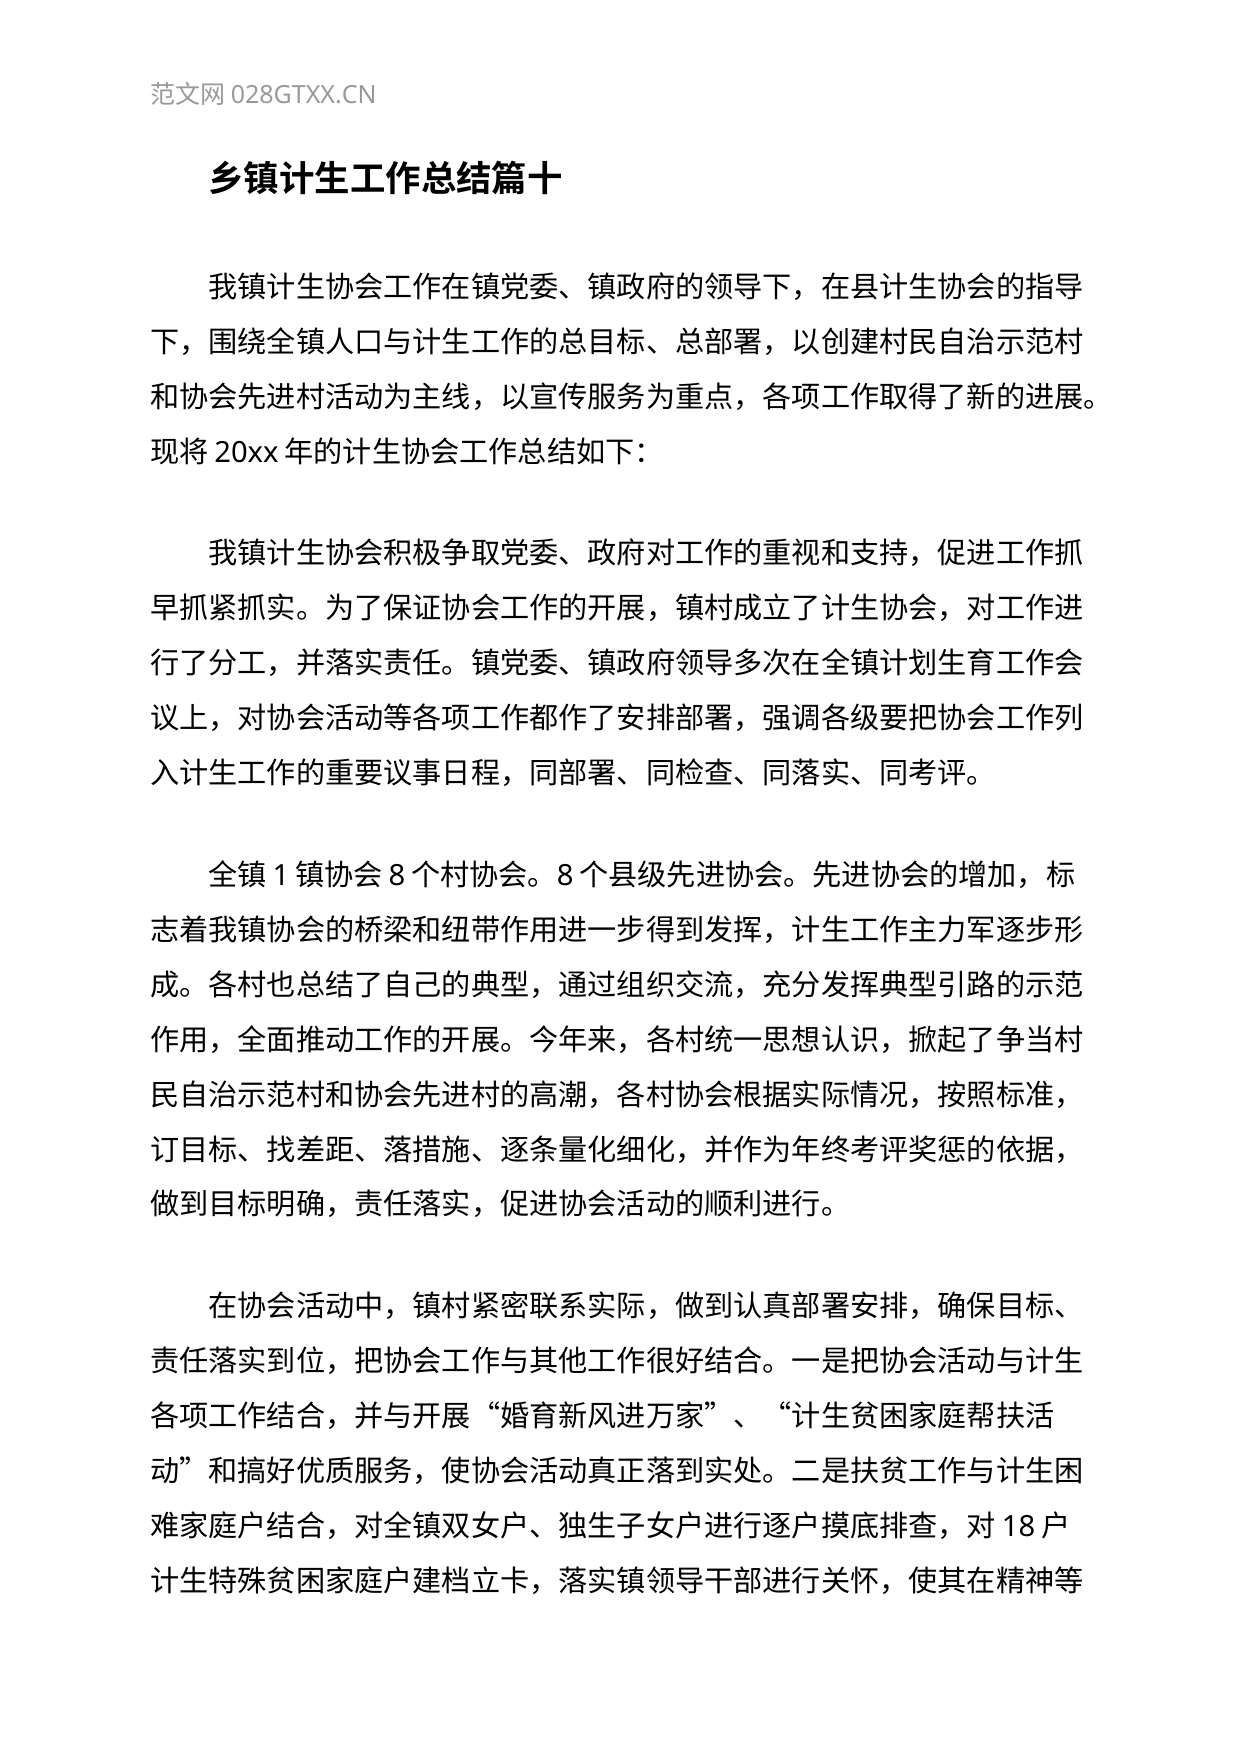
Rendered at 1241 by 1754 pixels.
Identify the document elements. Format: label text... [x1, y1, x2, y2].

text 乡镇计生工作总结篇十 [150, 150, 1090, 201]
text 我镇计生协会积极争取党委、政府对工作的重视和支持，促进工作抓早抓紧抓实。为了保证协会工作的开展，镇村成立了计生协会，对工作进行了分工，并落实责任。镇党委、镇政府领导多次在全镇计划生育工作会议上，对协会活动等各项工作都作了安排部署，强调各级要把协会工作列入计生工作的重要议事日程，同部署、同检查、同落实、同考评。 [150, 530, 1090, 792]
text 全镇1镇协会8个村协会。8个县级先进协会。先进协会的增加，标志着我镇协会的桥梁和纽带作用进一步得到发挥，计生工作主力军逐步形成。各村也总结了自己的典型，通过组织交流，充分发挥典型引路的示范作用，全面推动工作的开展。今年来，各村统一思想认识，掀起了争当村民自治示范村和协会先进村的高潮，各村协会根据实际情况，按照标准，订目标、找差距、落措施、逐条量化细化，并作为年终考评奖惩的依据，做到目标明确，责任落实，促进协会活动的顺利进行。 [150, 851, 1090, 1223]
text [150, 1283, 1090, 1599]
text 我镇计生协会工作在镇党委、镇政府的领导下，在县计生协会的指导下，围绕全镇人口与计生工作的总目标、总部署，以创建村民自治示范村和协会先进村活动为主线，以宣传服务为重点，各项工作取得了新的进展。现将20xx年的计生协会工作总结如下： [150, 263, 1090, 471]
